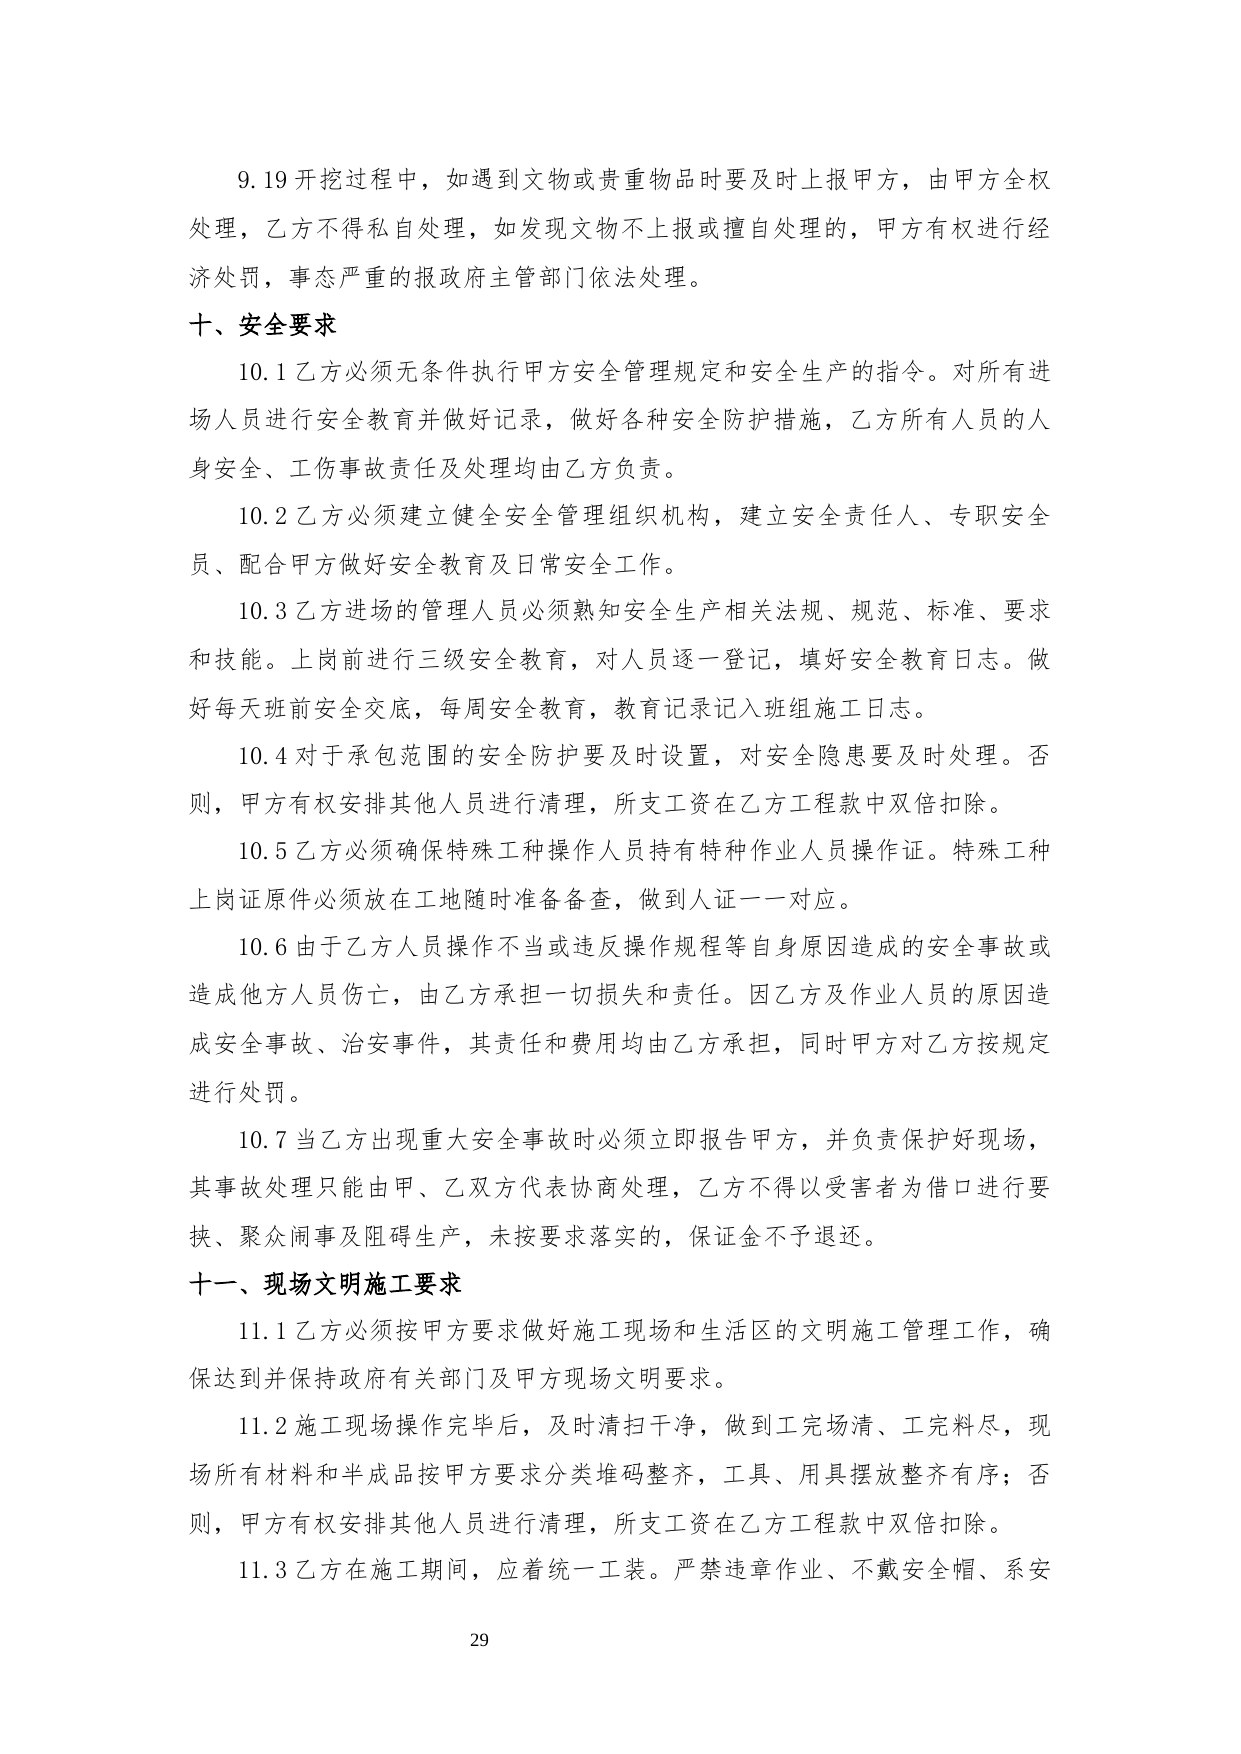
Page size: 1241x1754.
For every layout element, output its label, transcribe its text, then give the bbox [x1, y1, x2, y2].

text 10.2乙方必须建立健全安全管理组织机构，建立安全责任人、专职安全员、配合甲方做好安全教育及日常安全工作。 [187, 497, 1053, 578]
text 10.4对于承包范围的安全防护要及时设置，对安全隐患要及时处理。否则，甲方有权安排其他人员进行清理，所支工资在乙方工程款中双倍扣除。 [187, 737, 1053, 818]
text 10.6由于乙方人员操作不当或违反操作规程等自身原因造成的安全事故或造成他方人员伤亡，由乙方承担一切损失和责任。因乙方及作业人员的原因造成安全事故、治安事件，其责任和费用均由乙方承担，同时甲方对乙方按规定进行处罚。 [187, 928, 1053, 1107]
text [187, 1552, 1053, 1584]
text 10.7当乙方出现重大安全事故时必须立即报告甲方，并负责保护好现场，其事故处理只能由甲、乙双方代表协商处理，乙方不得以受害者为借口进行要挟、聚众闹事及阻碍生产，未按要求落实的，保证金不予退还。 [187, 1121, 1053, 1251]
text 11.2施工现场操作完毕后，及时清扫干净，做到工完场清、工完料尽，现场所有材料和半成品按甲方要求分类堆码整齐，工具、用具摆放整齐有序；否则，甲方有权安排其他人员进行清理，所支工资在乙方工程款中双倍扣除。 [187, 1408, 1053, 1538]
text 11.1乙方必须按甲方要求做好施工现场和生活区的文明施工管理工作，确保达到并保持政府有关部门及甲方现场文明要求。 [187, 1312, 1053, 1393]
text 10.5乙方必须确保特殊工种操作人员持有特种作业人员操作证。特殊工种上岗证原件必须放在工地随时准备备查，做到人证一一对应。 [187, 833, 1053, 914]
text 10.1乙方必须无条件执行甲方安全管理规定和安全生产的指令。对所有进场人员进行安全教育并做好记录，做好各种安全防护措施，乙方所有人员的人身安全、工伤事故责任及处理均由乙方负责。 [187, 353, 1053, 483]
text 10.3乙方进场的管理人员必须熟知安全生产相关法规、规范、标准、要求和技能。上岗前进行三级安全教育，对人员逐一登记，填好安全教育日志。做好每天班前安全交底，每周安全教育，教育记录记入班组施工日志。 [187, 593, 1053, 723]
text 十一、现场文明施工要求 [187, 1265, 1053, 1298]
text 十、安全要求 [187, 306, 1053, 339]
text 9.19开挖过程中，如遇到文物或贵重物品时要及时上报甲方，由甲方全权处理，乙方不得私自处理，如发现文物不上报或擅自处理的，甲方有权进行经济处罚，事态严重的报政府主管部门依法处理。 [187, 162, 1053, 292]
